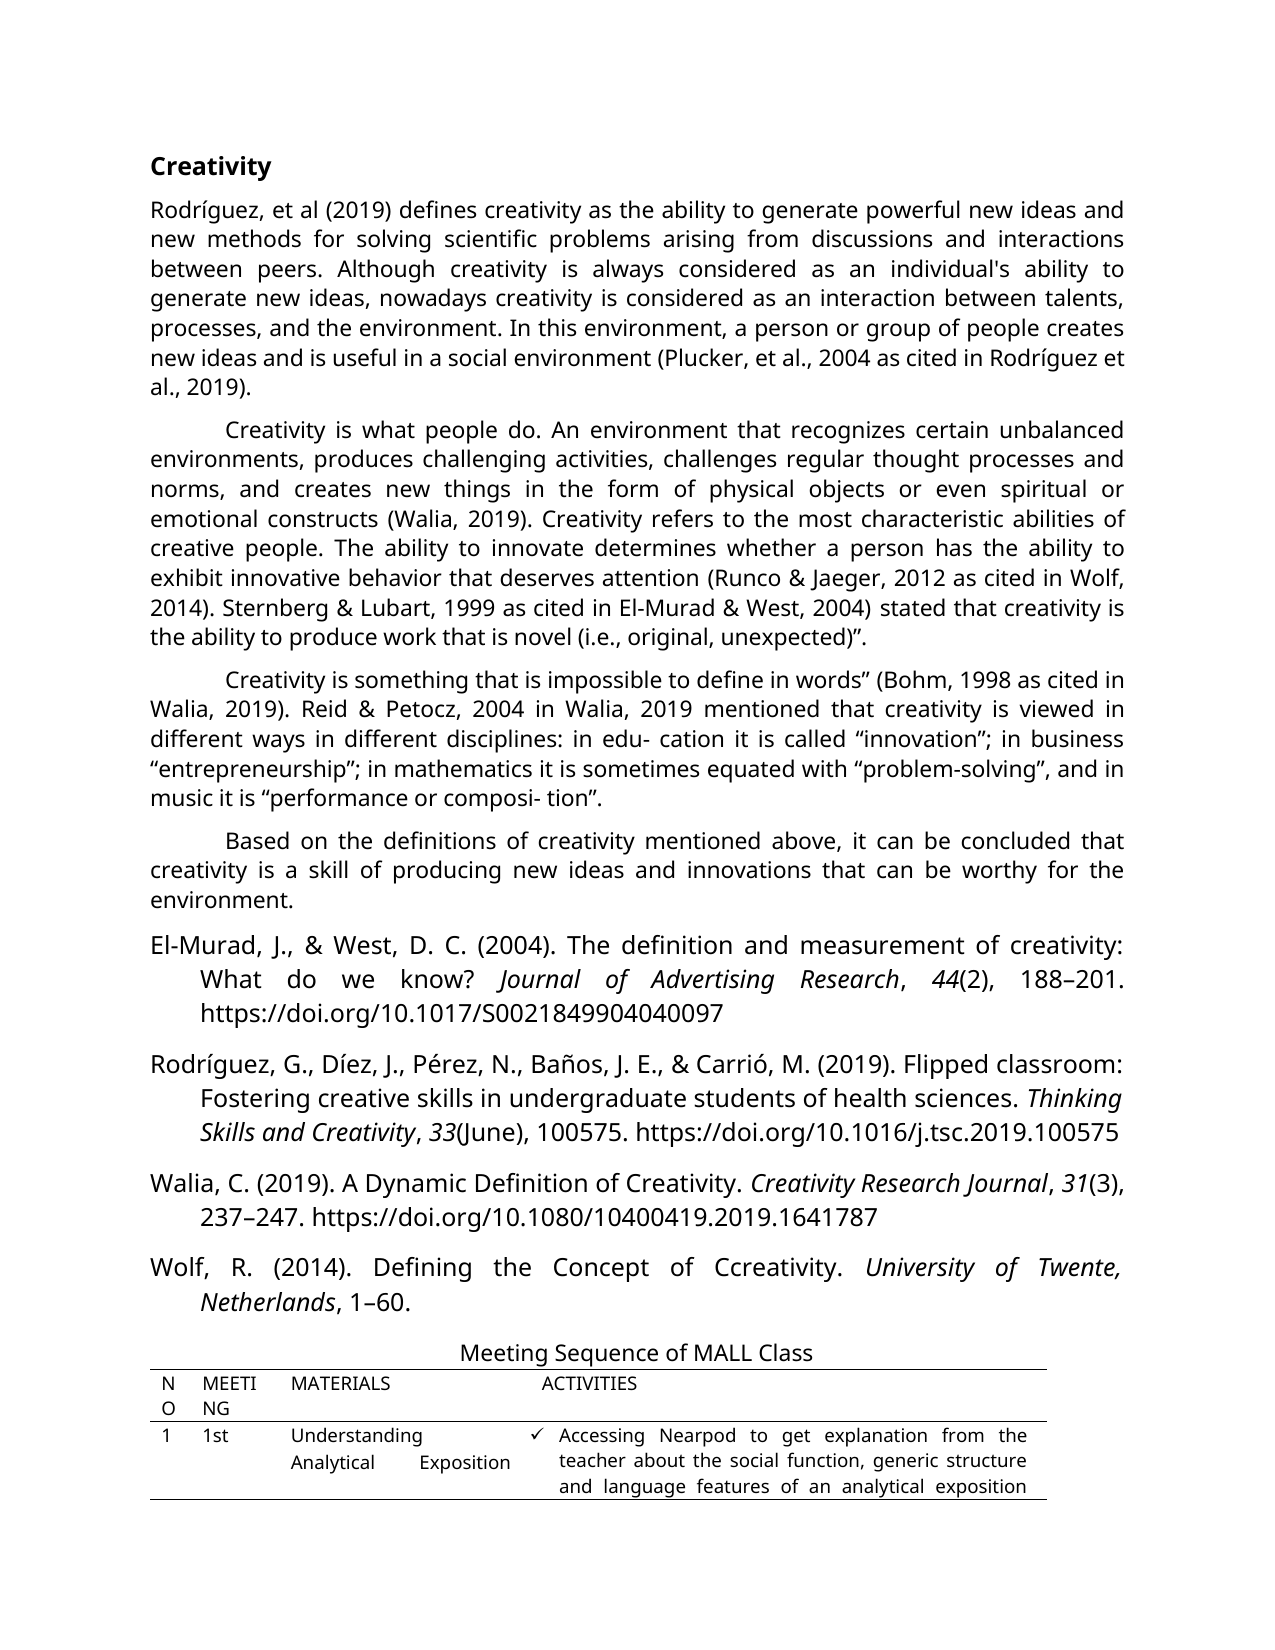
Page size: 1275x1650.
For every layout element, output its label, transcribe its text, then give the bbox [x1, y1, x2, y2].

text Rodríguez, G., Díez, J., Pérez, N., Baños, J. E., & Carrió, M. (2019). Flipped classroom: Fostering creative skills in undergraduate students of health sciences. Thinking Skills and Creativity, 33(June), 100575. https://doi.org/10.1016/j.tsc.2019.100575 [150, 1046, 1125, 1149]
table_header ACTIVITIES [530, 1370, 1047, 1421]
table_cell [530, 1422, 1047, 1499]
text El-Murad, J., & West, D. C. (2004). The definition and measurement of creativity: What do we know? Journal of Advertising Research, 44(2), 188–201. https://doi.org/10.1017/S0021849904040097 [150, 928, 1125, 1030]
text Based on the definitions of creativity mentioned above, it can be concluded that creativity is a skill of producing new ideas and innovations that can be worthy for the environment. [150, 826, 1125, 915]
text Creativity is something that is impossible to define in words” (Bohm, 1998 as cited in Walia, 2019). Reid & Petocz, 2004 in Walia, 2019 mentioned that creativity is viewed in different ways in different disciplines: in edu- cation it is called “innovation”; in business “entrepreneurship”; in mathematics it is sometimes equated with “problem-solving”, and in music it is “performance or composi- tion”. [150, 665, 1125, 813]
text Walia, C. (2019). A Dynamic Definition of Creativity. Creativity Research Journal, 31(3), 237–247. https://doi.org/10.1080/10400419.2019.1641787 [150, 1165, 1125, 1233]
table_header MATERIALS [279, 1370, 530, 1421]
text Meeting Sequence of MALL Class [150, 1335, 1117, 1369]
text Wolf, R. (2014). Defining the Concept of Ccreativity. University of Twente, Netherlands, 1–60. [150, 1250, 1125, 1318]
table_cell 1 [150, 1422, 191, 1499]
text Creativity [150, 150, 1125, 182]
table_cell 1st [191, 1422, 279, 1499]
text Rodríguez, et al (2019) defines creativity as the ability to generate powerful new ideas and new methods for solving scientific problems arising from discussions and interactions between peers. Although creativity is always considered as an individual's ability to generate new ideas, nowadays creativity is considered as an interaction between talents, processes, and the environment. In this environment, a person or group of people creates new ideas and is useful in a social environment (Plucker, et al., 2004 as cited in Rodríguez et al., 2019). [150, 195, 1125, 403]
text Creativity is what people do. An environment that recognizes certain unbalanced environments, produces challenging activities, challenges regular thought processes and norms, and creates new things in the form of physical objects or even spiritual or emotional constructs (Walia, 2019). Creativity refers to the most characteristic abilities of creative people. The ability to innovate determines whether a person has the ability to exhibit innovative behavior that deserves attention (Runco & Jaeger, 2012 as cited in Wolf, 2014). Sternberg & Lubart, 1999 as cited in El-Murad & West, 2004) stated that creativity is the ability to produce work that is novel (i.e., original, unexpected)”. [150, 415, 1125, 653]
table_header MEETING [191, 1370, 279, 1421]
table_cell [279, 1422, 530, 1499]
table_header NO [150, 1370, 191, 1421]
